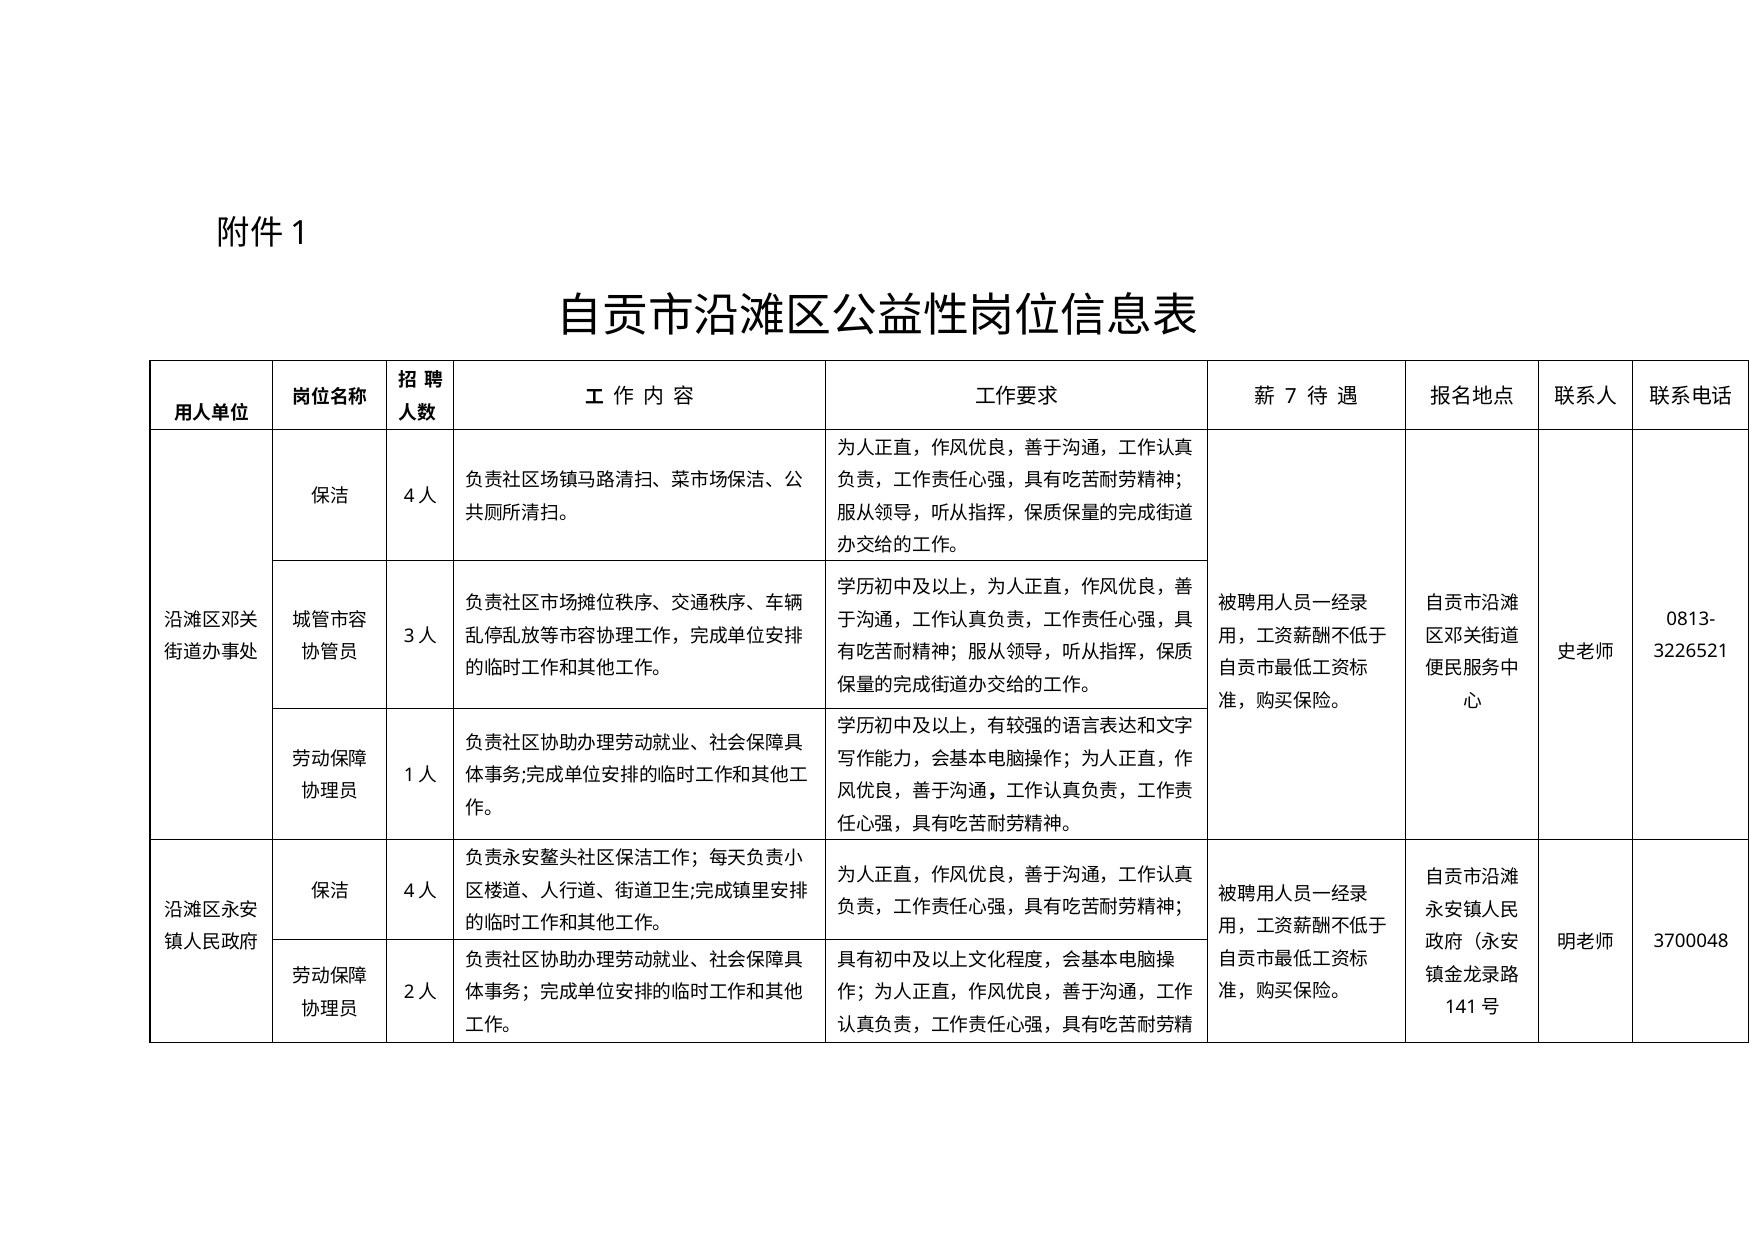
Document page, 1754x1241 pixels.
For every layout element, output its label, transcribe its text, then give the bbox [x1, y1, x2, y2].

table_cell 学历初中及以上，有较强的语言表达和文字写作能力，会基本电脑操作；为人正直，作风优良，善于沟通，工作认真负责，工作责任心强，具有吃苦耐劳精神。 [826, 709, 1207, 838]
table_header 工作要求 [826, 361, 1207, 429]
table_cell 沿滩区永安镇人民政府 [151, 840, 272, 1042]
table_cell 自贡市沿滩区邓关街道便民服务中心 [1406, 430, 1538, 838]
table_cell 4人 [387, 430, 453, 560]
table_cell 2人 [387, 940, 453, 1042]
table_cell 为人正直，作风优良，善于沟通，工作认真负责，工作责任心强，具有吃苦耐劳精神； [826, 840, 1207, 939]
table_header 报名地点 [1406, 361, 1538, 429]
table_cell 负责社区协助办理劳动就业、社会保障具体事务;完成单位安排的临时工作和其他工作。 [454, 709, 825, 838]
table_cell 保洁 [273, 840, 386, 939]
table_cell 1人 [387, 709, 453, 838]
table_cell 4人 [387, 840, 453, 939]
table_cell 沿滩区邓关街道办事处 [151, 430, 272, 838]
table_header 薪 7 待 遇 [1208, 361, 1405, 429]
table_header 联系电话 [1633, 361, 1748, 429]
table_cell 3700048 [1633, 840, 1748, 1042]
table_cell 负责社区市场摊位秩序、交通秩序、车辆乱停乱放等市容协理工作，完成单位安排的临时工作和其他工作。 [454, 561, 825, 707]
table_header 工 作 内 容 [454, 361, 825, 429]
table_cell 保洁 [273, 430, 386, 560]
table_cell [454, 940, 825, 1042]
table_cell 史老师 [1539, 430, 1632, 838]
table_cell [826, 940, 1207, 1042]
table_cell 学历初中及以上，为人正直，作风优良，善于沟通，工作认真负责，工作责任心强，具有吃苦耐精神；服从领导，听从指挥，保质保量的完成街道办交给的工作。 [826, 561, 1207, 707]
table_cell 负责永安鳌头社区保洁工作；每天负责小区楼道、人行道、街道卫生;完成镇里安排的临时工作和其他工作。 [454, 840, 825, 939]
table_cell 3人 [387, 561, 453, 707]
table_cell 负责社区场镇马路清扫、菜市场保洁、公共厕所清扫。 [454, 430, 825, 560]
table_cell 城管市容协管员 [273, 561, 386, 707]
table_header 用人单位 [151, 361, 272, 429]
table_cell 被聘用人员一经录用，工资薪酬不低于自贡市最低工资标准，购买保险。 [1208, 430, 1405, 838]
table_cell 0813-3226521 [1633, 430, 1748, 838]
text 自贡市沿滩区公益性岗位信息表 [150, 263, 1604, 360]
table_header 联系人 [1539, 361, 1632, 429]
table_header 招聘人数 [387, 361, 453, 429]
table_cell 自贡市沿滩永安镇人民政府（永安镇金龙录路141号 [1406, 840, 1538, 1042]
text 附件1 [150, 198, 1604, 263]
table_cell 为人正直，作风优良，善于沟通，工作认真负责，工作责任心强，具有吃苦耐劳精神；服从领导，听从指挥，保质保量的完成街道办交给的工作。 [826, 430, 1207, 560]
table_cell 劳动保障协理员 [273, 940, 386, 1042]
table_header 岗位名称 [273, 361, 386, 429]
table_cell 劳动保障协理员 [273, 709, 386, 838]
table_cell 被聘用人员一经录用，工资薪酬不低于自贡市最低工资标准，购买保险。 [1208, 840, 1405, 1042]
table_cell 明老师 [1539, 840, 1632, 1042]
